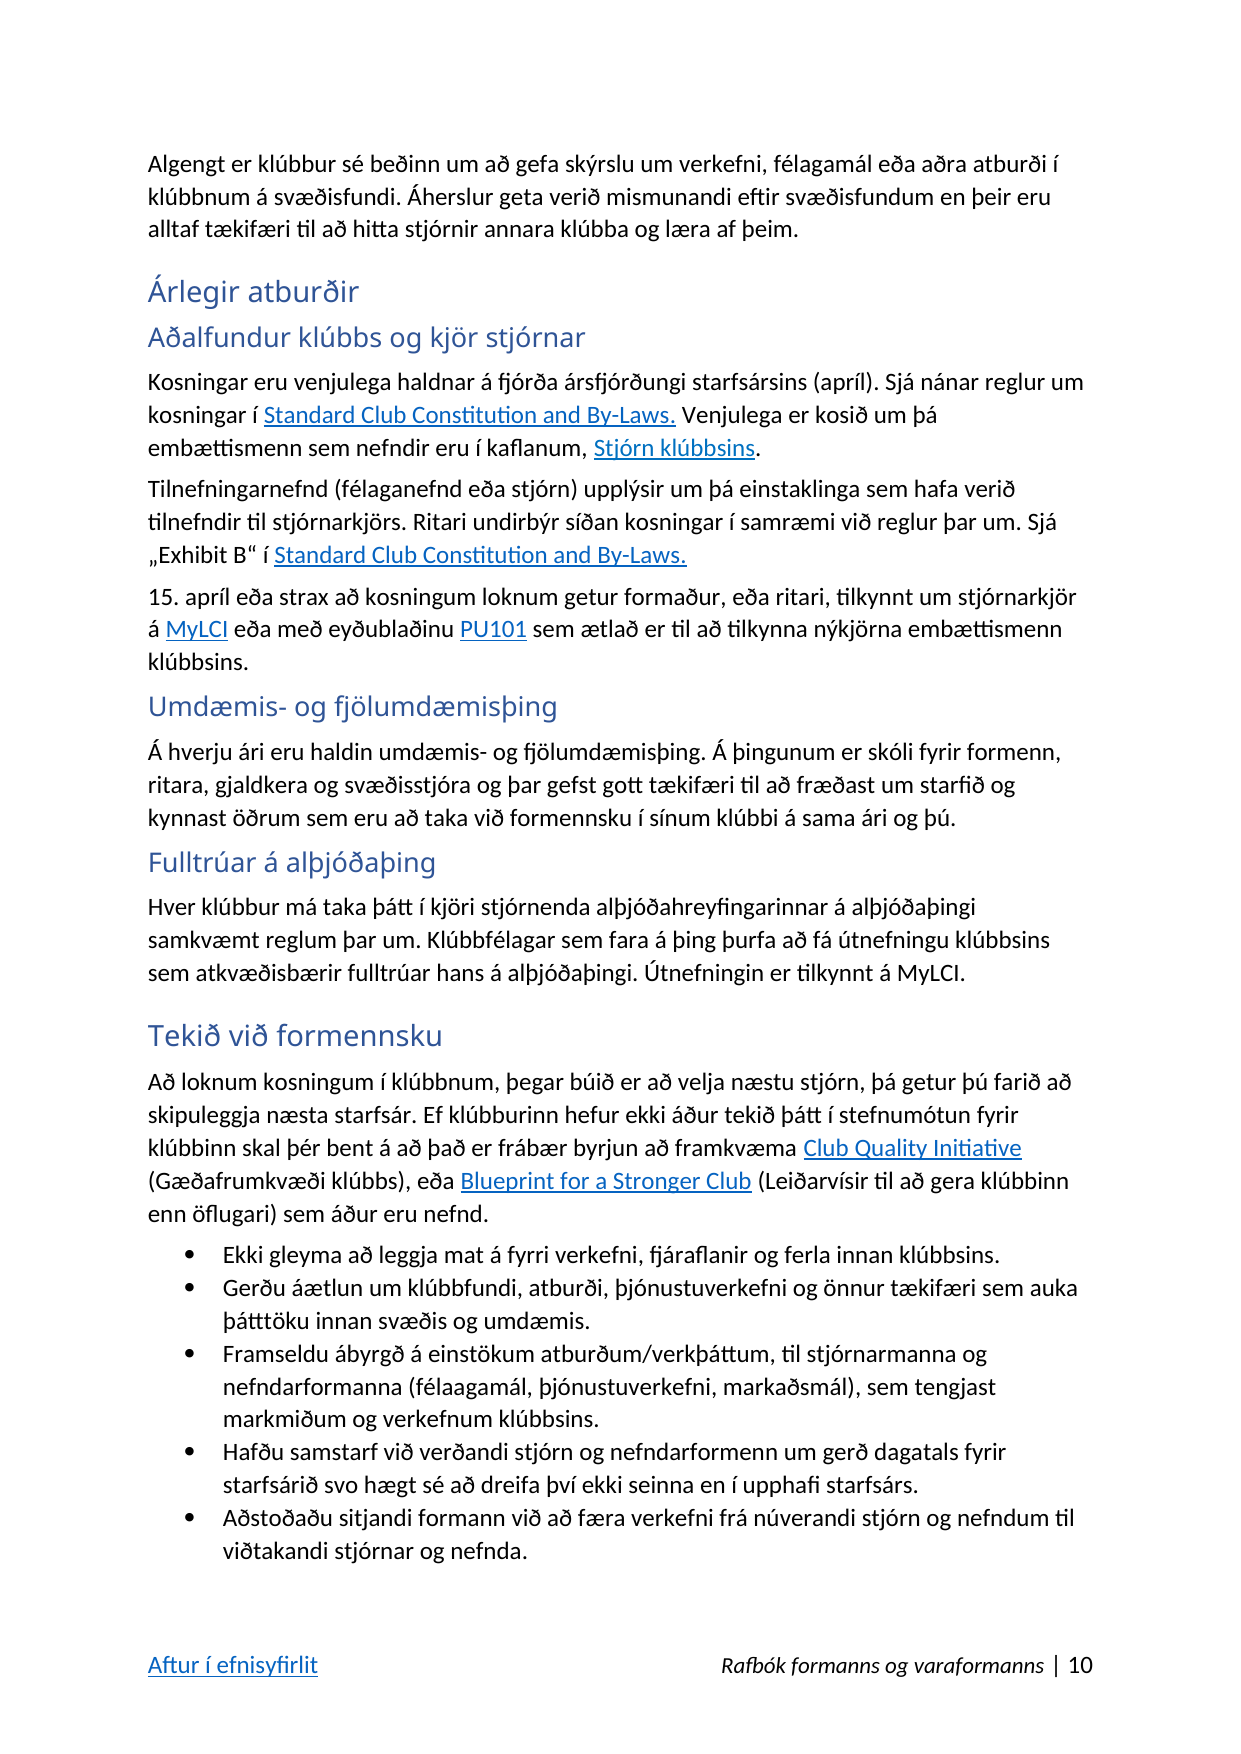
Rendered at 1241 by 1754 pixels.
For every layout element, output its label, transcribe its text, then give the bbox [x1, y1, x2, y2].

list Aðstoðaðu sitjandi formann við að færa verkefni frá núverandi stjórn og nefndum til viðtakandi stjórnar og nefnda. [185, 1502, 1092, 1566]
list Ekki gleyma að leggja mat á fyrri verkefni, fjáraflanir og ferla innan klúbbsins. [185, 1239, 1092, 1269]
subtitle Aðalfundur klúbbs og kjör stjórnar [148, 318, 1092, 355]
text Hver klúbbur má taka þátt í kjöri stjórnenda alþjóðahreyfingarinnar á alþjóðaþingi samkvæmt reglum þar um. Klúbbfélagar sem fara á þing þurfa að fá útnefningu klúbbsins sem atkvæðisbærir fulltrúar hans á alþjóðaþingi. Útnefningin er tilkynnt á MyLCI. [148, 891, 1092, 987]
text Að loknum kosningum í klúbbnum, þegar búið er að velja næstu stjórn, þá getur þú farið að skipuleggja næsta starfsár. Ef klúbburinn hefur ekki áður tekið þátt í stefnumótun fyrir klúbbinn skal þér bent á að það er frábær byrjun að framkvæma Club Quality Initiative (Gæðafrumkvæði klúbbs), eða Blueprint for a Stronger Club (Leiðarvísir til að gera klúbbinn enn öflugari) sem áður eru nefnd. [148, 1066, 1092, 1228]
text Kosningar eru venjulega haldnar á fjórða ársfjórðungi starfsársins (apríl). Sjá nánar reglur um kosningar í Standard Club Constitution and By-Laws. Venjulega er kosið um þá embættismenn sem nefndir eru í kaflanum, Stjórn klúbbsins. [148, 367, 1092, 463]
text Tilnefningarnefnd (félaganefnd eða stjórn) upplýsir um þá einstaklinga sem hafa verið tilnefndir til stjórnarkjörs. Ritari undirbýr síðan kosningar í samræmi við reglur þar um. Sjá „Exhibit B“ í Standard Club Constitution and By-Laws. [148, 474, 1092, 570]
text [148, 148, 1092, 244]
list Hafðu samstarf við verðandi stjórn og nefndarformenn um gerð dagatals fyrir starfsárið svo hægt sé að dreifa því ekki seinna en í upphafi starfsárs. [185, 1436, 1092, 1500]
list Gerðu áætlun um klúbbfundi, atburði, þjónustuverkefni og önnur tækifæri sem auka þátttöku innan svæðis og umdæmis. [185, 1272, 1092, 1335]
subtitle Árlegir atburðir [148, 271, 1092, 311]
list Framseldu ábyrgð á einstökum atburðum/verkþáttum, til stjórnarmanna og nefndarformanna (félaagamál, þjónustuverkefni, markaðsmál), sem tengjast markmiðum og verkefnum klúbbsins. [185, 1338, 1092, 1434]
subtitle Fulltrúar á alþjóðaþing [148, 843, 1092, 880]
text 15. apríl eða strax að kosningum loknum getur formaður, eða ritari, tilkynnt um stjórnarkjör á MyLCI eða með eyðublaðinu PU101 sem ætlað er til að tilkynna nýkjörna embættismenn klúbbsins. [148, 581, 1092, 677]
subtitle Umdæmis- og fjölumdæmisþing [148, 688, 1092, 725]
subtitle Tekið við formennsku [148, 1015, 1092, 1054]
text Á hverju ári eru haldin umdæmis- og fjölumdæmisþing. Á þingunum er skóli fyrir formenn, ritara, gjaldkera og svæðisstjóra og þar gefst gott tækifæri til að fræðast um starfið og kynnast öðrum sem eru að taka við formennsku í sínum klúbbi á sama ári og þú. [148, 736, 1092, 832]
